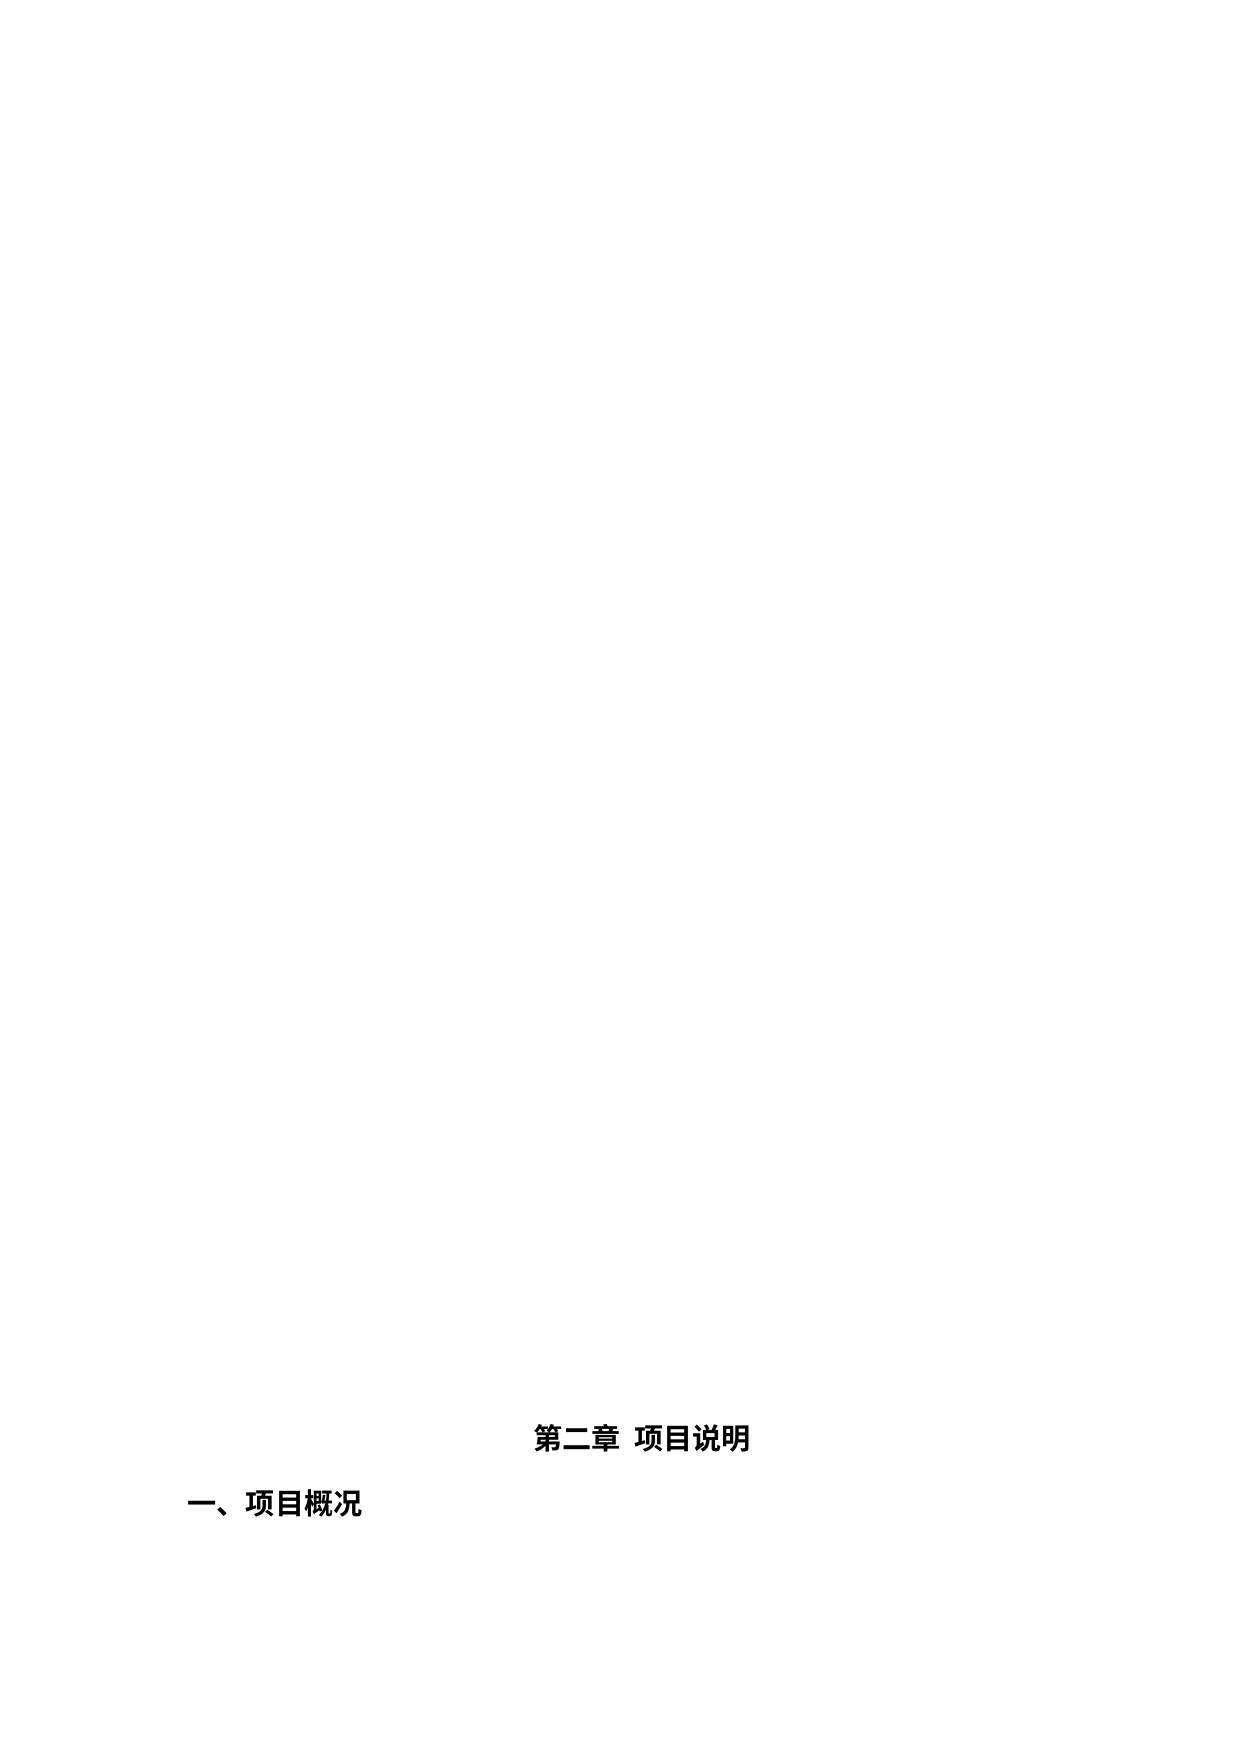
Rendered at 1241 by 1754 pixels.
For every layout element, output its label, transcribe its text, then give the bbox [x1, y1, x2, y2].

text 一、项目概况 [187, 1469, 1053, 1534]
text 第二章 项目说明 [187, 1404, 1053, 1469]
